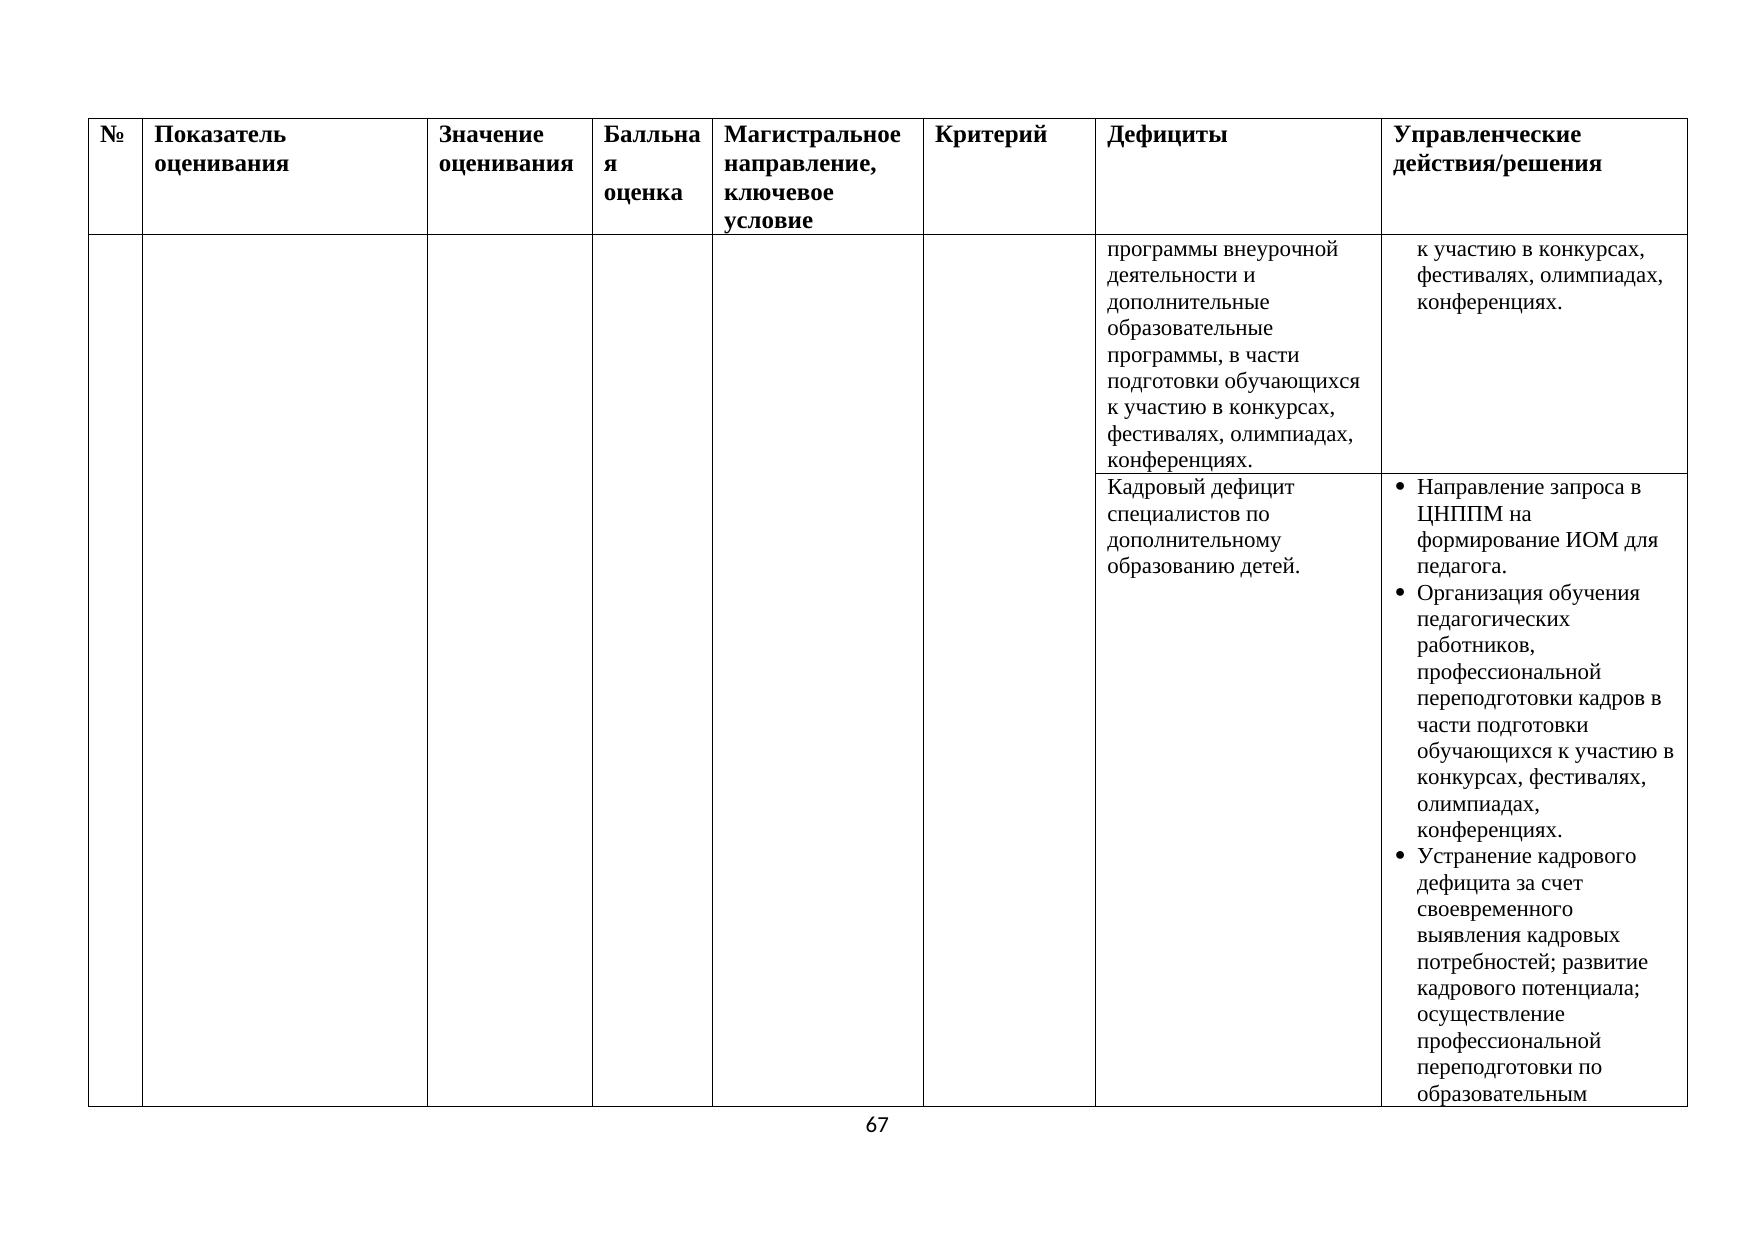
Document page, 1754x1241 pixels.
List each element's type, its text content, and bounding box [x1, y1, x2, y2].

table_header Управленческие действия/решения [1382, 119, 1687, 234]
table_header Балльная оценка [593, 119, 712, 234]
table_header Показатель оценивания [143, 119, 427, 234]
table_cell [1382, 235, 1687, 472]
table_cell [1096, 235, 1381, 472]
table_header Критерий [924, 119, 1095, 234]
table_header Значение оценивания [428, 119, 592, 234]
table_header Магистральное направление, ключевое условие [713, 119, 923, 234]
table_header Дефициты [1096, 119, 1381, 234]
table_header № [89, 119, 142, 234]
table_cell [1096, 474, 1381, 1106]
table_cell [1382, 474, 1687, 1106]
